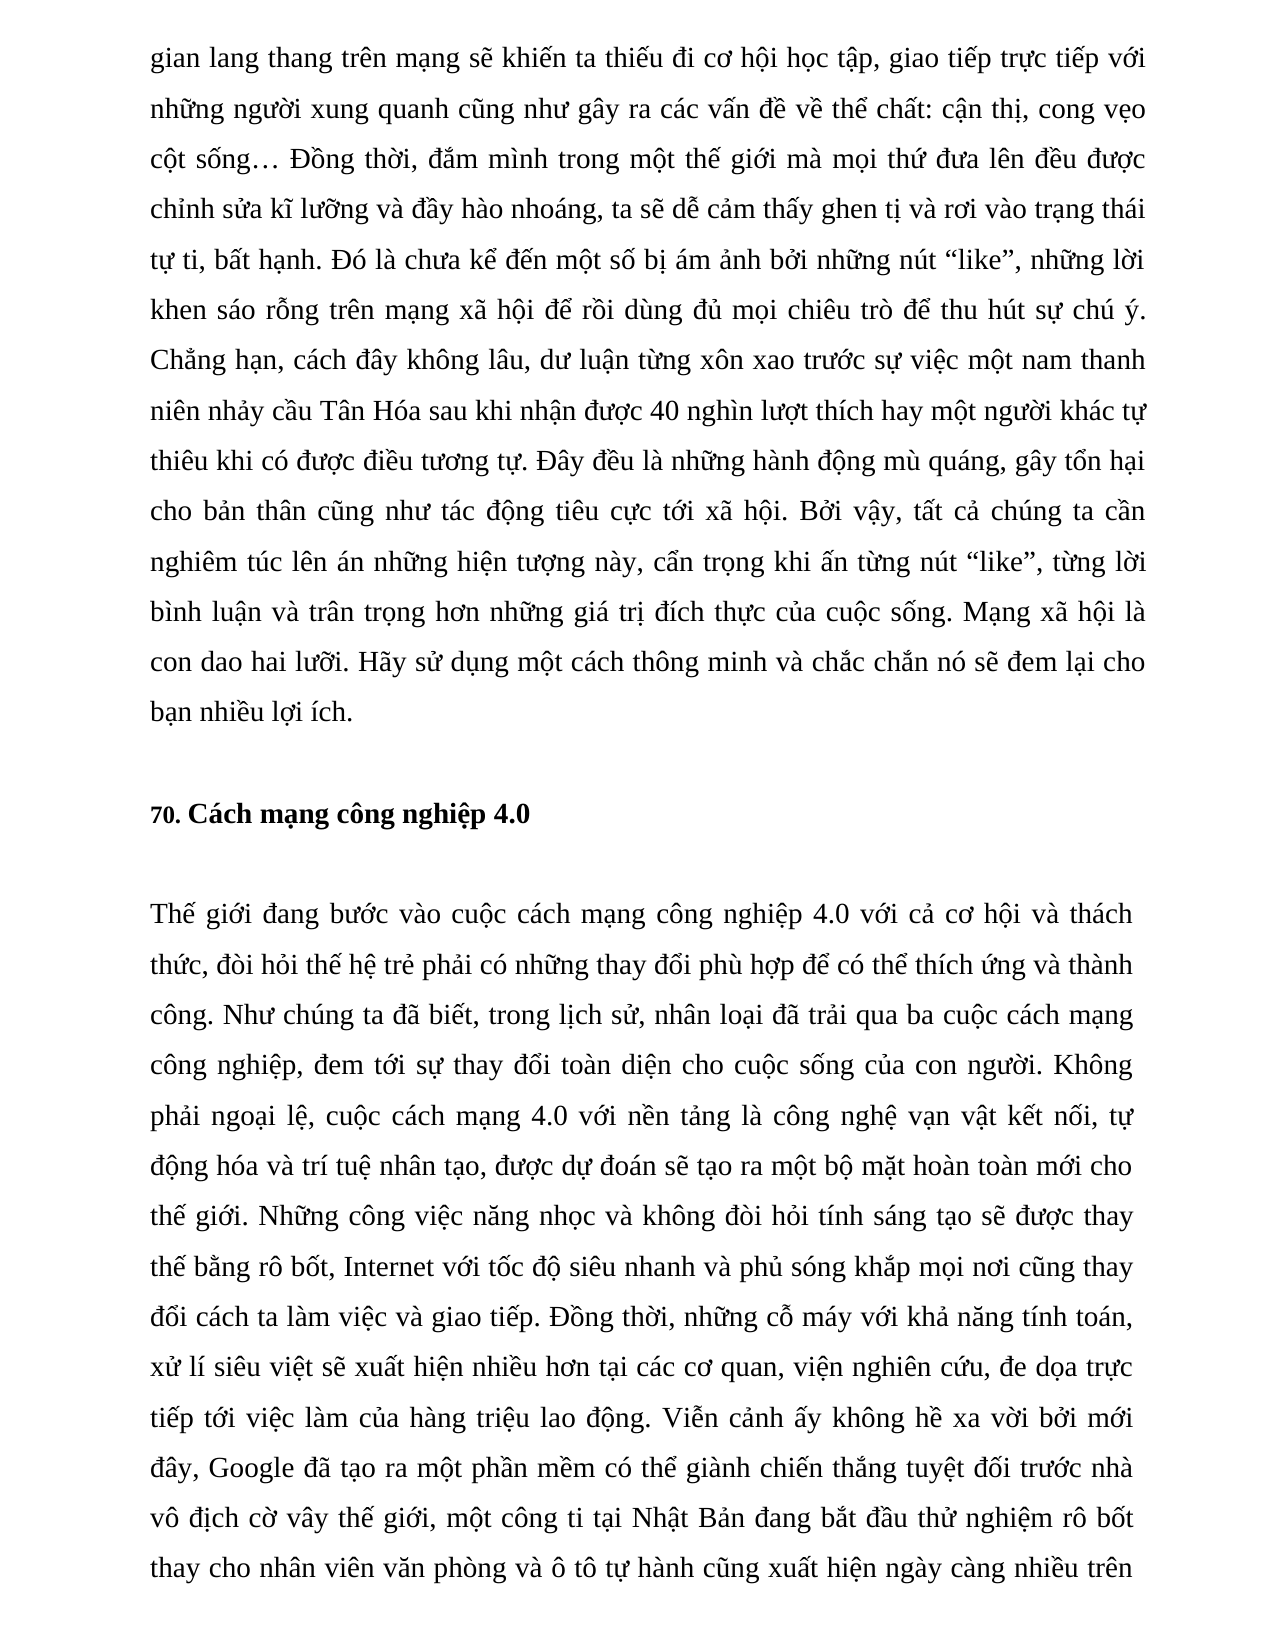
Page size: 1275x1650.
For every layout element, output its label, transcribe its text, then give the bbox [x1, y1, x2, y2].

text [150, 897, 1135, 1584]
subtitle Cách mạng công nghiệp 4.0 [150, 796, 1171, 829]
text gian lang thang trên mạng sẽ khiến ta thiếu đi cơ hội học tập, giao tiếp trực tiếp với những người xung quanh cũng như gây ra các vấn đề về thể chất: cận thị, cong vẹo cột sống… Đồng thời, đắm mình trong một thế giới mà mọi thứ đưa lên đều được chỉnh sửa kĩ lưỡng và đầy hào nhoáng, ta sẽ dễ cảm thấy ghen tị và rơi vào trạng thái tự ti, bất hạnh. Đó là chưa kể đến một số bị ám ảnh bởi những nút “like”, những lời khen sáo rỗng trên mạng xã hội để rồi dùng đủ mọi chiêu trò để thu hút sự chú ý. Chẳng hạn, cách đây không lâu, dư luận từng xôn xao trước sự việc một nam thanh niên nhảy cầu Tân Hóa sau khi nhận được 40 nghìn lượt thích hay một người khác tự thiêu khi có được điều tương tự. Đây đều là những hành động mù quáng, gây tổn hại cho bản thân cũng như tác động tiêu cực tới xã hội. Bởi vậy, tất cả chúng ta cần nghiêm túc lên án những hiện tượng này, cẩn trọng khi ấn từng nút “like”, từng lời bình luận và trân trọng hơn những giá trị đích thực của cuộc sống. Mạng xã hội là con dao hai lưỡi. Hãy sử dụng một cách thông minh và chắc chắn nó sẽ đem lại cho bạn nhiều lợi ích. [150, 41, 1148, 728]
